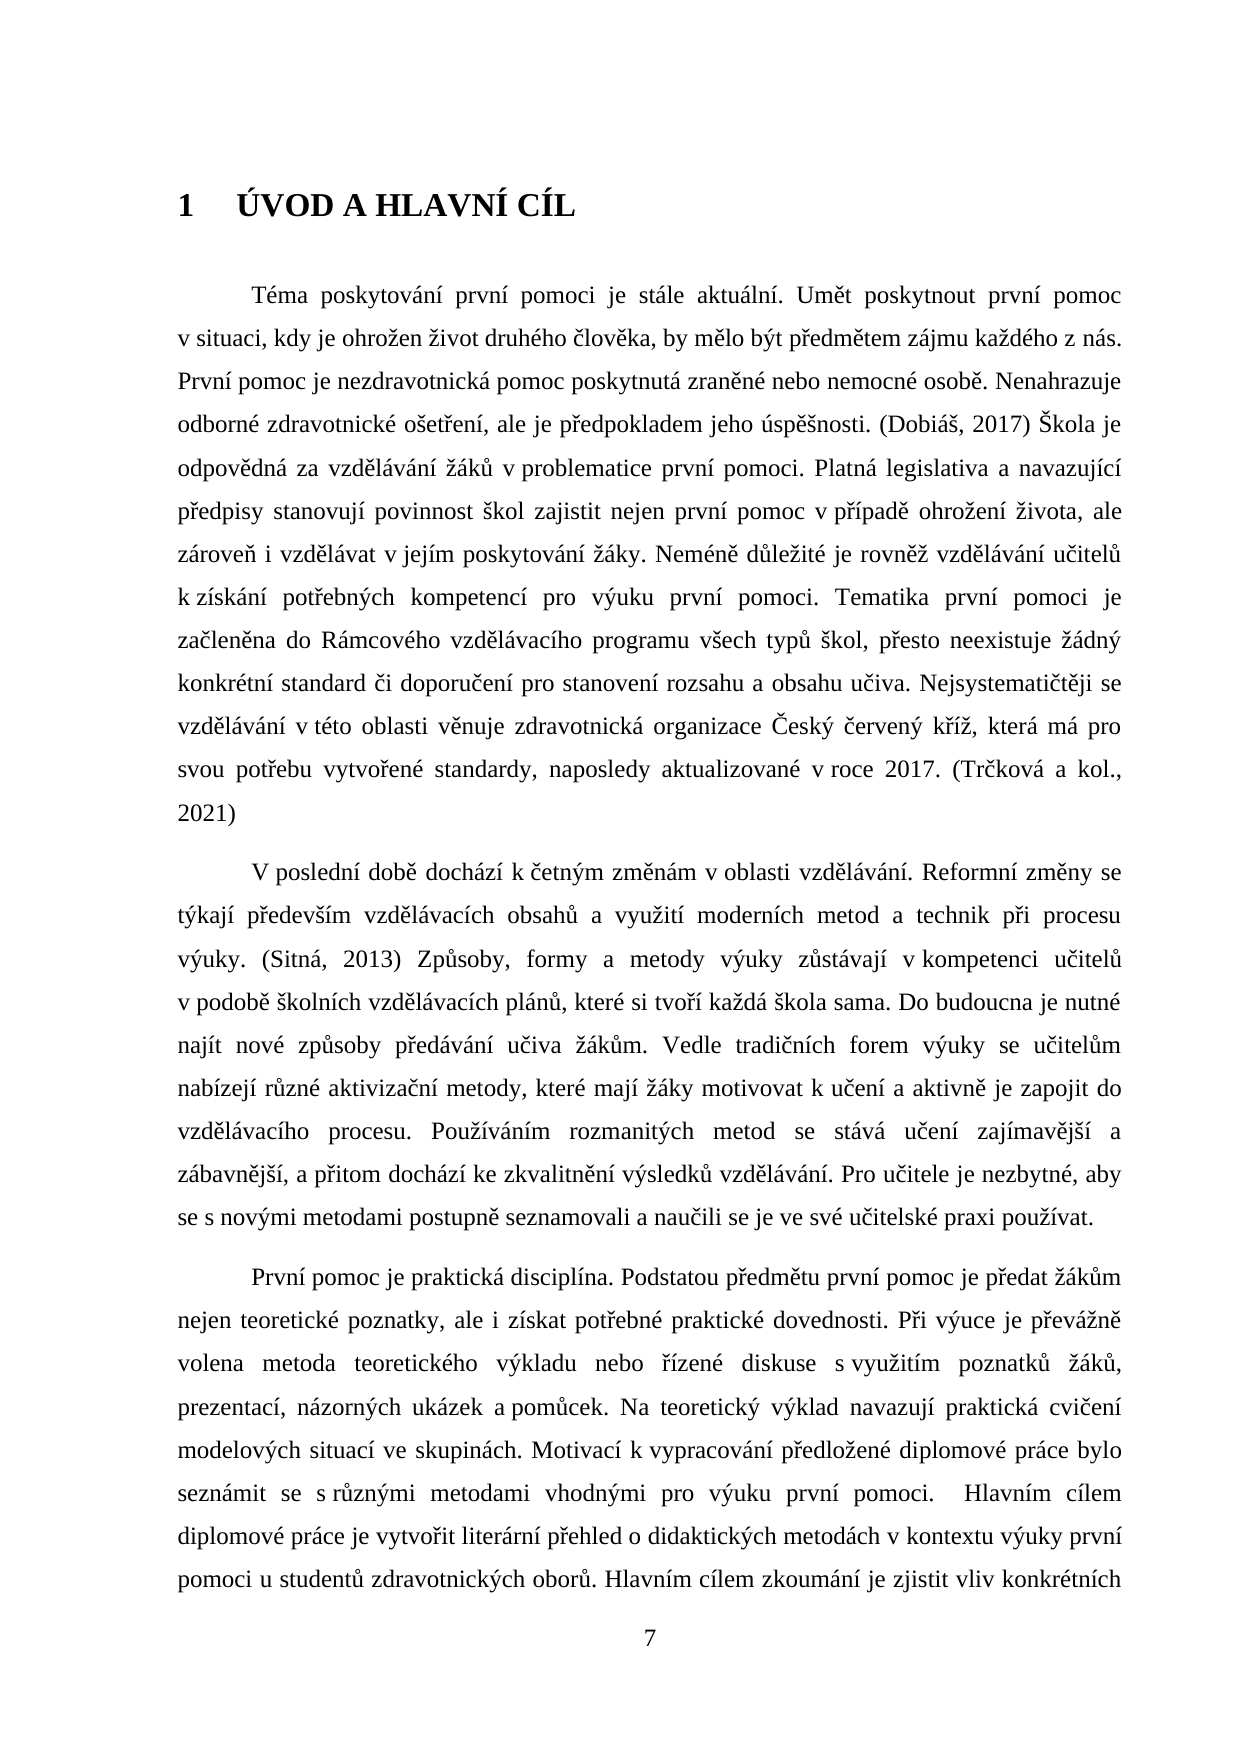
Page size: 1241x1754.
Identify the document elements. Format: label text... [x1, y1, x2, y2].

subtitle ÚVOD A HLAVNÍ CÍL [177, 185, 1122, 223]
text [177, 1262, 1122, 1593]
text Téma poskytování první pomoci je stále aktuální. Umět poskytnout první pomoc v situaci, kdy je ohrožen život druhého člověka, by mělo být předmětem zájmu každého z nás. První pomoc je nezdravotnická pomoc poskytnutá zraněné nebo nemocné osobě. Nenahrazuje odborné zdravotnické ošetření, ale je předpokladem jeho úspěšnosti. (Dobiáš, 2017) Škola je odpovědná za vzdělávání žáků v problematice první pomoci. Platná legislativa a navazující předpisy stanovují povinnost škol zajistit nejen první pomoc v případě ohrožení života, ale zároveň i vzdělávat v jejím poskytování žáky. Neméně důležité je rovněž vzdělávání učitelů k získání potřebných kompetencí pro výuku první pomoci. Tematika první pomoci je začleněna do Rámcového vzdělávacího programu všech typů škol, přesto neexistuje žádný konkrétní standard či doporučení pro stanovení rozsahu a obsahu učiva. Nejsystematičtěji se vzdělávání v této oblasti věnuje zdravotnická organizace Český červený kříž, která má pro svou potřebu vytvořené standardy, naposledy aktualizované v roce 2017. (Trčková a kol., 2021) [177, 280, 1122, 826]
text V poslední době dochází k četným změnám v oblasti vzdělávání. Reformní změny se týkají především vzdělávacích obsahů a využití moderních metod a technik při procesu výuky. (Sitná, 2013) Způsoby, formy a metody výuky zůstávají v kompetenci učitelů v podobě školních vzdělávacích plánů, které si tvoří každá škola sama. Do budoucna je nutné najít nové způsoby předávání učiva žákům. Vedle tradičních forem výuky se učitelům nabízejí různé aktivizační metody, které mají žáky motivovat k učení a aktivně je zapojit do vzdělávacího procesu. Používáním rozmanitých metod se stává učení zajímavější a zábavnější, a přitom dochází ke zkvalitnění výsledků vzdělávání. Pro učitele je nezbytné, aby se s novými metodami postupně seznamovali a naučili se je ve své učitelské praxi používat. [177, 857, 1122, 1231]
